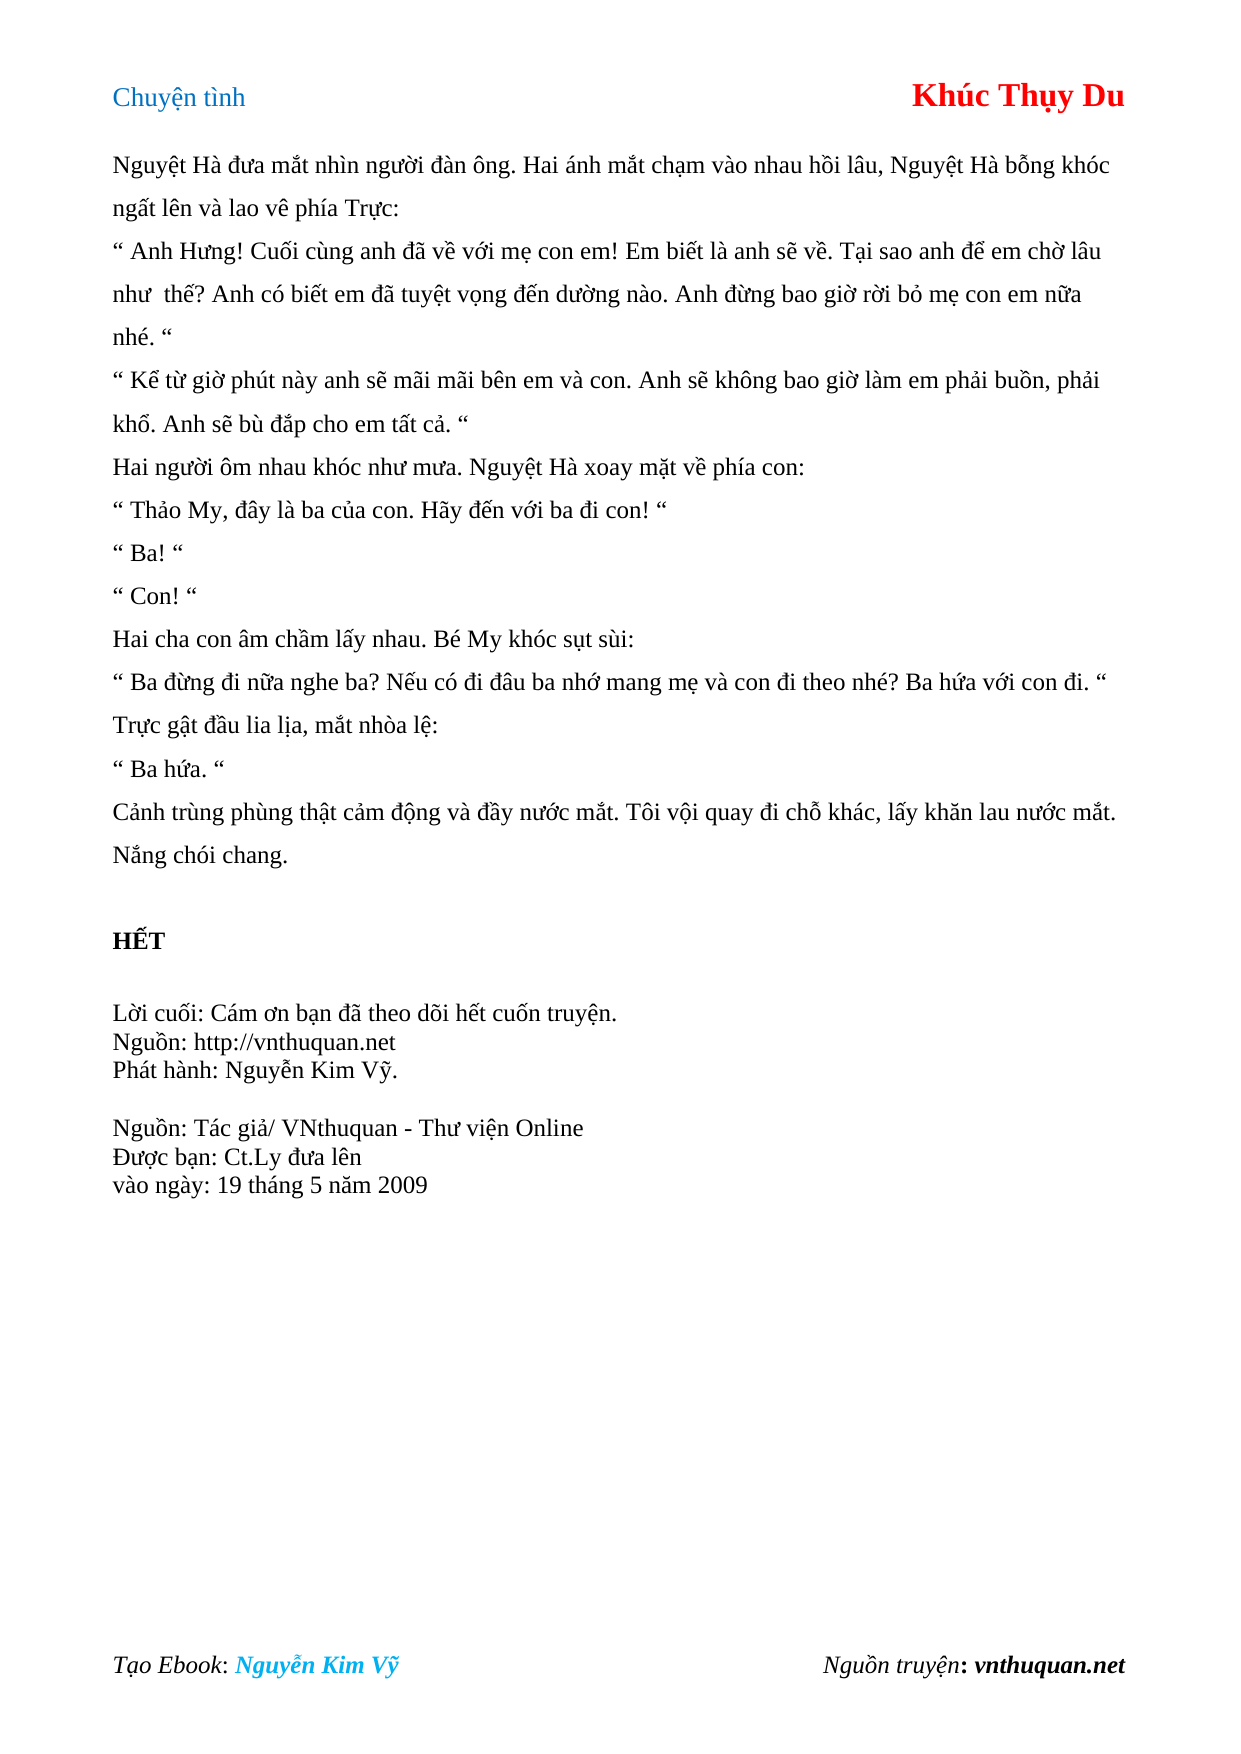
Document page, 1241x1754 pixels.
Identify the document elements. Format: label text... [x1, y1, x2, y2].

text Lời cuối: Cám ơn bạn đã theo dõi hết cuốn truyện. Nguồn: http://vnthuquan.net Phát hành: Nguyễn Kim Vỹ. Nguồn: Tác giả/ VNthuquan - Thư viện Online Được bạn: Ct.Ly đưa lên vào ngày: 19 tháng 5 năm 2009 [112, 969, 1128, 1199]
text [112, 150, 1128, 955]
